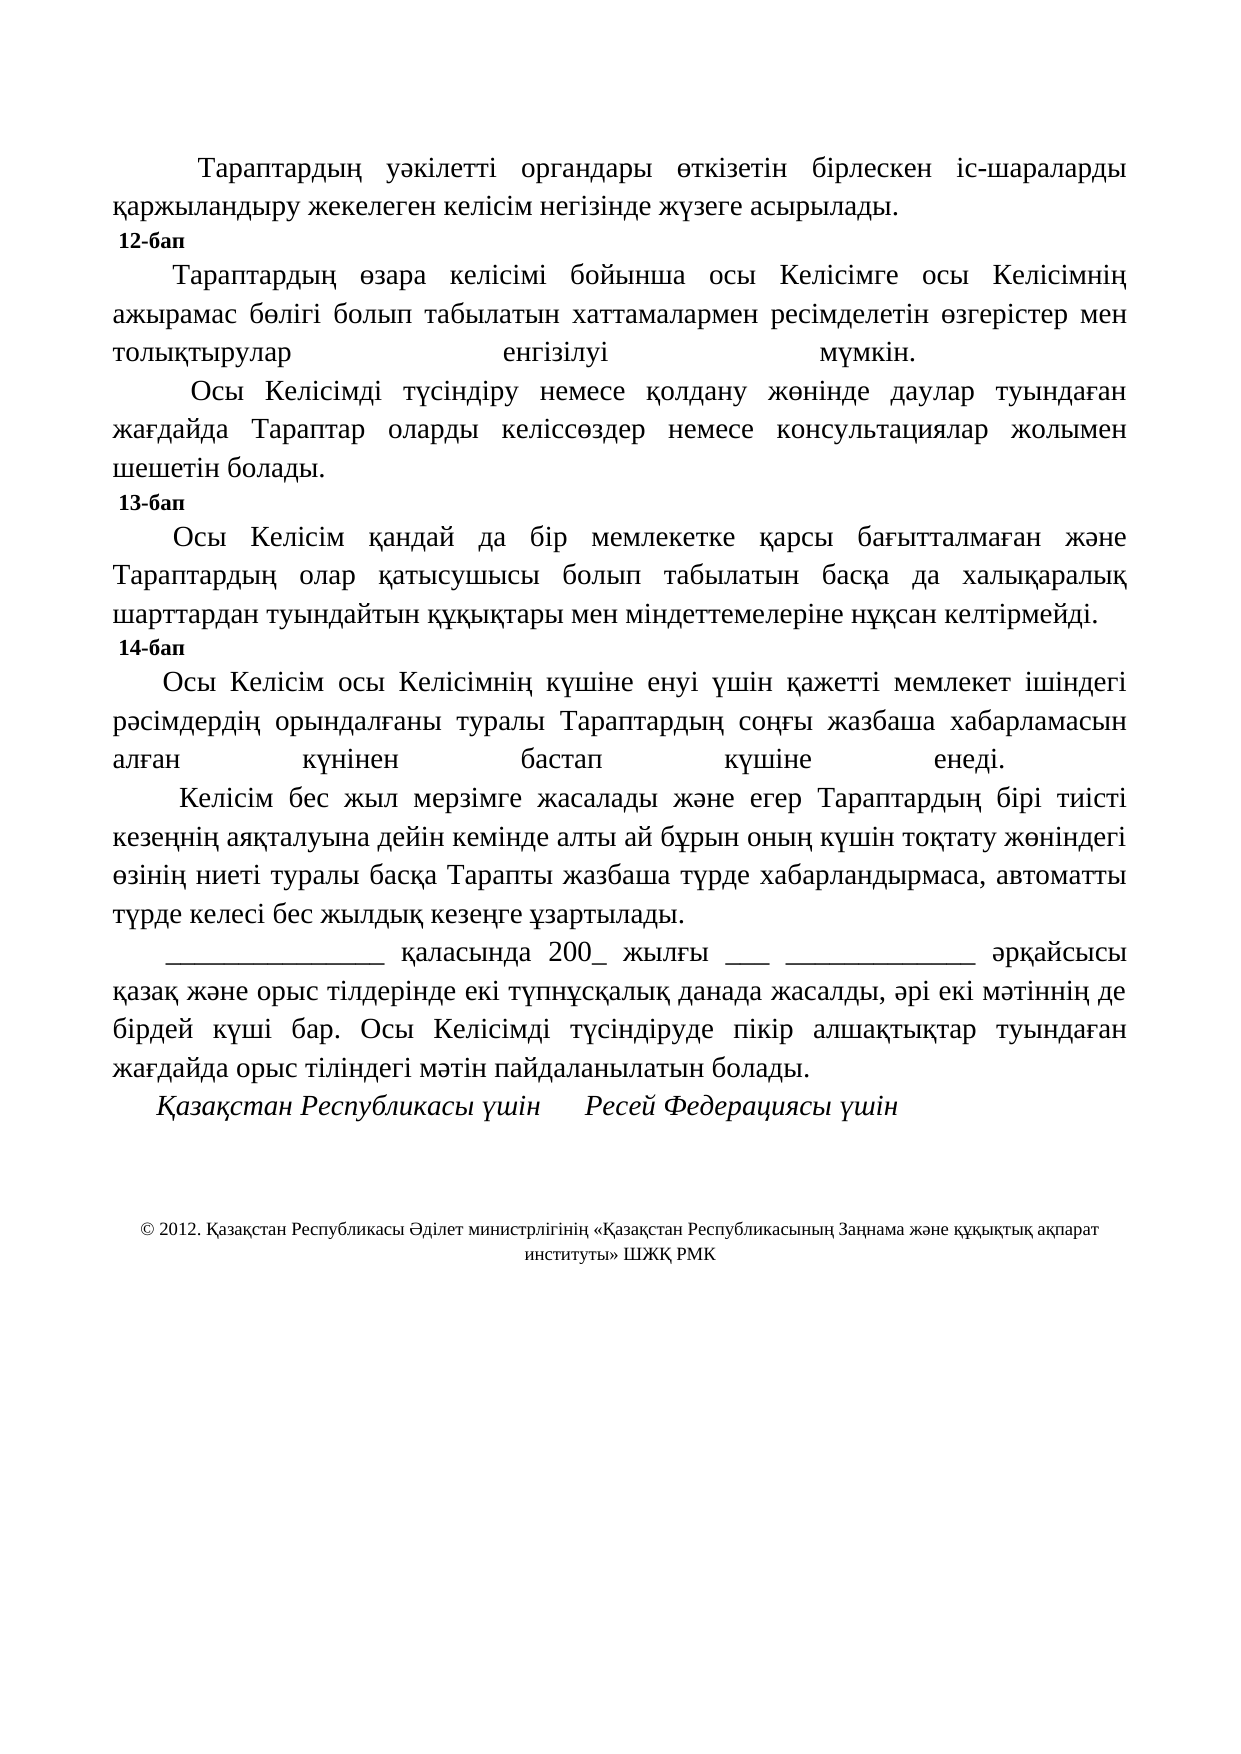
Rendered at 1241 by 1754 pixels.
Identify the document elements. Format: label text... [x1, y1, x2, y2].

text 14-бап [112, 634, 1128, 661]
text Осы Келiсiм қандай да бiр мемлекетке қарсы бағытталмаған және Тараптардың олар қатысушысы болып табылатын басқа да халықаралық шарттардан туындайтын құқықтары мен мiндеттемелерiне нұқсан келтiрмейдi. [112, 519, 1128, 629]
text Тараптардың өзара келiсiмi бойынша осы Келiсiмге осы Келiсiмнiң ажырамас бөлiгi болып табылатын хаттамалармен ресiмделетiн өзгерiстер мен толықтырулар енгiзiлуi мүмкiн. Осы Келiсiмдi түсiндiру немесе қолдану жөнiнде даулар туындаған жағдайда Тараптар оларды келiссөздер немесе консультациялар жолымен шешетiн болады. [112, 257, 1128, 483]
text 12-бап [112, 227, 1128, 253]
text © 2012. Қазақстан Республикасы Әділет министрлігінің «Қазақстан Республикасының Заңнама және құқықтық ақпарат институты» ШЖҚ РМК [112, 1218, 1128, 1264]
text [112, 150, 1128, 222]
text Қазақстан Республикасы үшiн Ресей Федерациясы үшiн [112, 1088, 1128, 1122]
text _______________ қаласында 200_ жылғы ___ _____________ әрқайсысы қазақ және орыс тілдерiнде екi түпнұсқалық данада жасалды, әрi екi мәтiннiң де бiрдей күшi бар. Осы Келiсiмдi түсiндiруде пiкiр алшақтықтар туындаған жағдайда орыс тілiндегi мәтiн пайдаланылатын болады. [112, 934, 1128, 1083]
text 13-бап [112, 488, 1128, 515]
text Осы Келiсiм осы Келiсiмнiң күшiне енуi үшiн қажеттi мемлекет iшiндегi рәсімдердiң орындалғаны туралы Тараптардың соңғы жазбаша хабарламасын алған күнiнен бастап күшiне енедi. Келiсiм бес жыл мерзiмге жасалады және егер Тараптардың бiрi тиiстi кезеңнiң аяқталуынa дейiн кемiнде алты ай бұрын оның күшiн тоқтату жөнiндегi өзiнiң ниетi туралы басқа Тарапты жазбаша түрде хабарландырмаса, автоматты түрде келесi бес жылдық кезеңге ұзартылады. [112, 664, 1128, 929]
